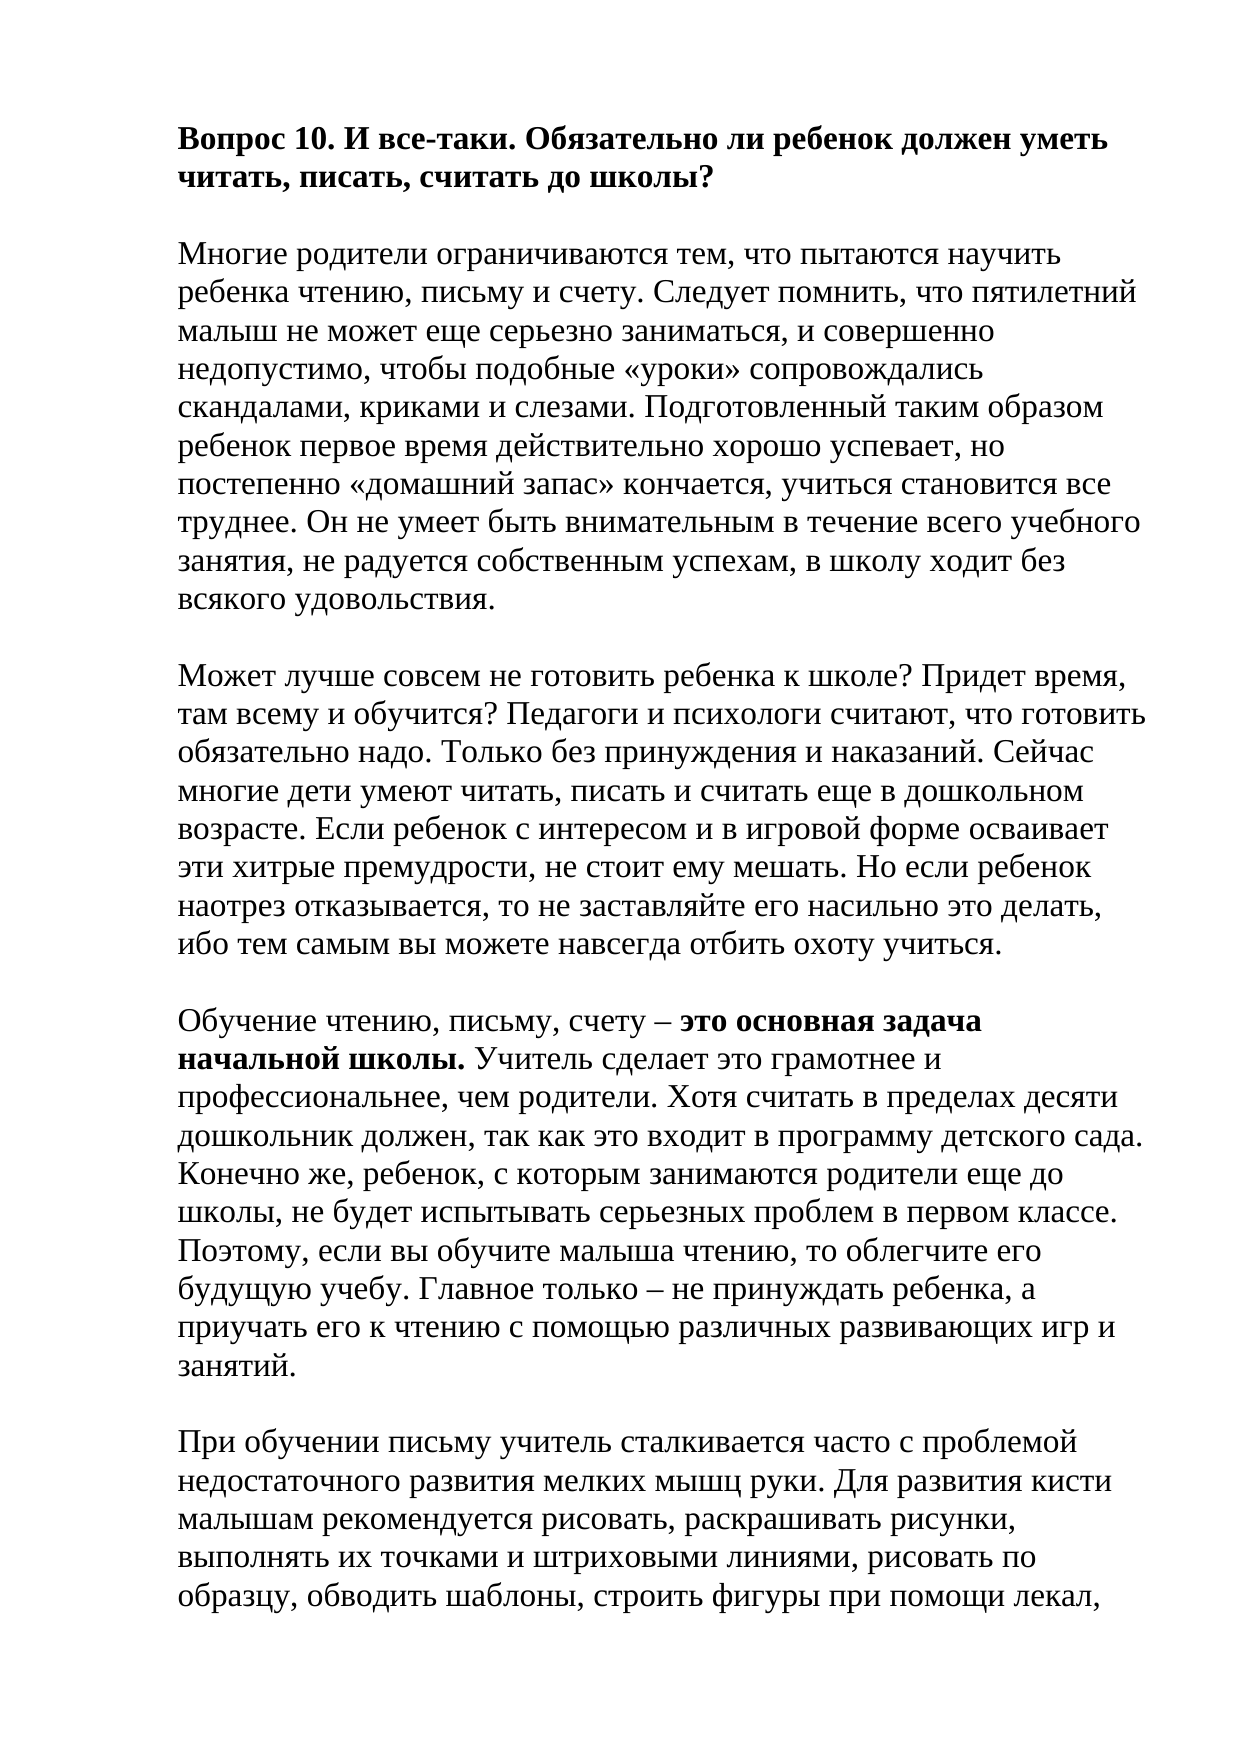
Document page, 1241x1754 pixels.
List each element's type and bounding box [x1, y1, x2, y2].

text [177, 118, 1152, 1613]
